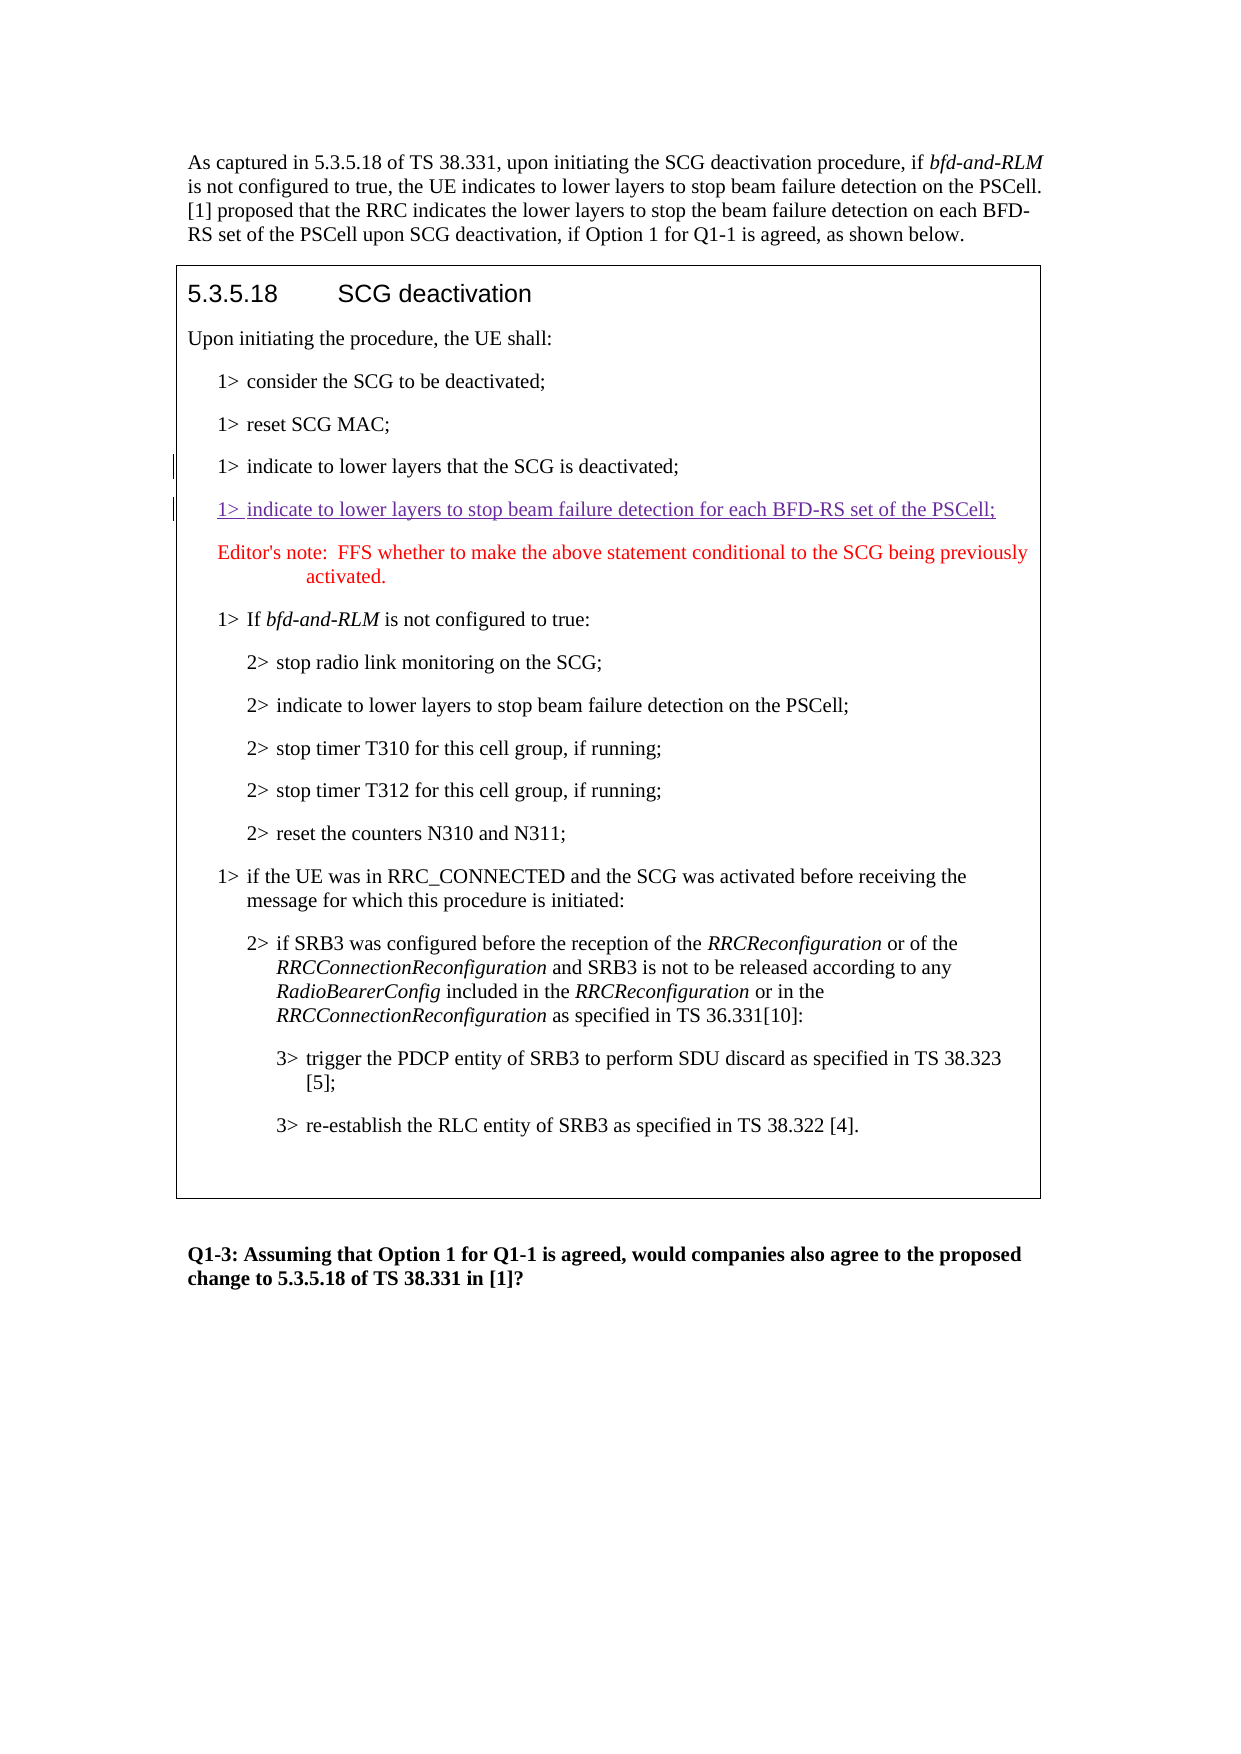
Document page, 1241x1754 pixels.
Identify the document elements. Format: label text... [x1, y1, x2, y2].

table_header 5.3.5.18 SCG deactivation Upon initiating the procedure, the UE shall: 1> consider the SCG to be deactivated; 1> reset SCG MAC; 1> indicate to lower layers that the SCG is deactivated; Editor's note: FFS whether to make the above statement conditional to the SCG being previously activated. 1> If bfd-and-RLM is not configured to true: 2> stop radio link monitoring on the SCG; 2> indicate to lower layers to stop beam failure detection on the PSCell; 2> stop timer T310 for this cell group, if running; 2> stop timer T312 for this cell group, if running; 2> reset the counters N310 and N311; 1> if the UE was in RRC_CONNECTED and the SCG was activated before receiving the message for which this procedure is initiated: 2> if SRB3 was configured before the reception of the RRCReconfiguration or of the RRCConnectionReconfiguration and SRB3 is not to be released according to any RadioBearerConfig included in the RRCReconfiguration or in the RRCConnectionReconfiguration as specified in TS 36.331[10]: 3> trigger the PDCP entity of SRB3 to perform SDU discard as specified in TS 38.323 [5]; 3> re-establish the RLC entity of SRB3 as specified in TS 38.322 [4]. [177, 266, 1040, 1198]
text As captured in 5.3.5.18 of TS 38.331, upon initiating the SCG deactivation procedure, if bfd-and-RLM is not configured to true, the UE indicates to lower layers to stop beam failure detection on the PSCell. [1] proposed that the RRC indicates the lower layers to stop the beam failure detection on each BFD-RS set of the PSCell upon SCG deactivation, if Option 1 for Q1-1 is agreed, as shown below. [187, 150, 1053, 246]
text Q1-3: Assuming that Option 1 for Q1-1 is agreed, would companies also agree to the proposed change to 5.3.5.18 of TS 38.331 in [1]? [187, 1242, 1053, 1290]
